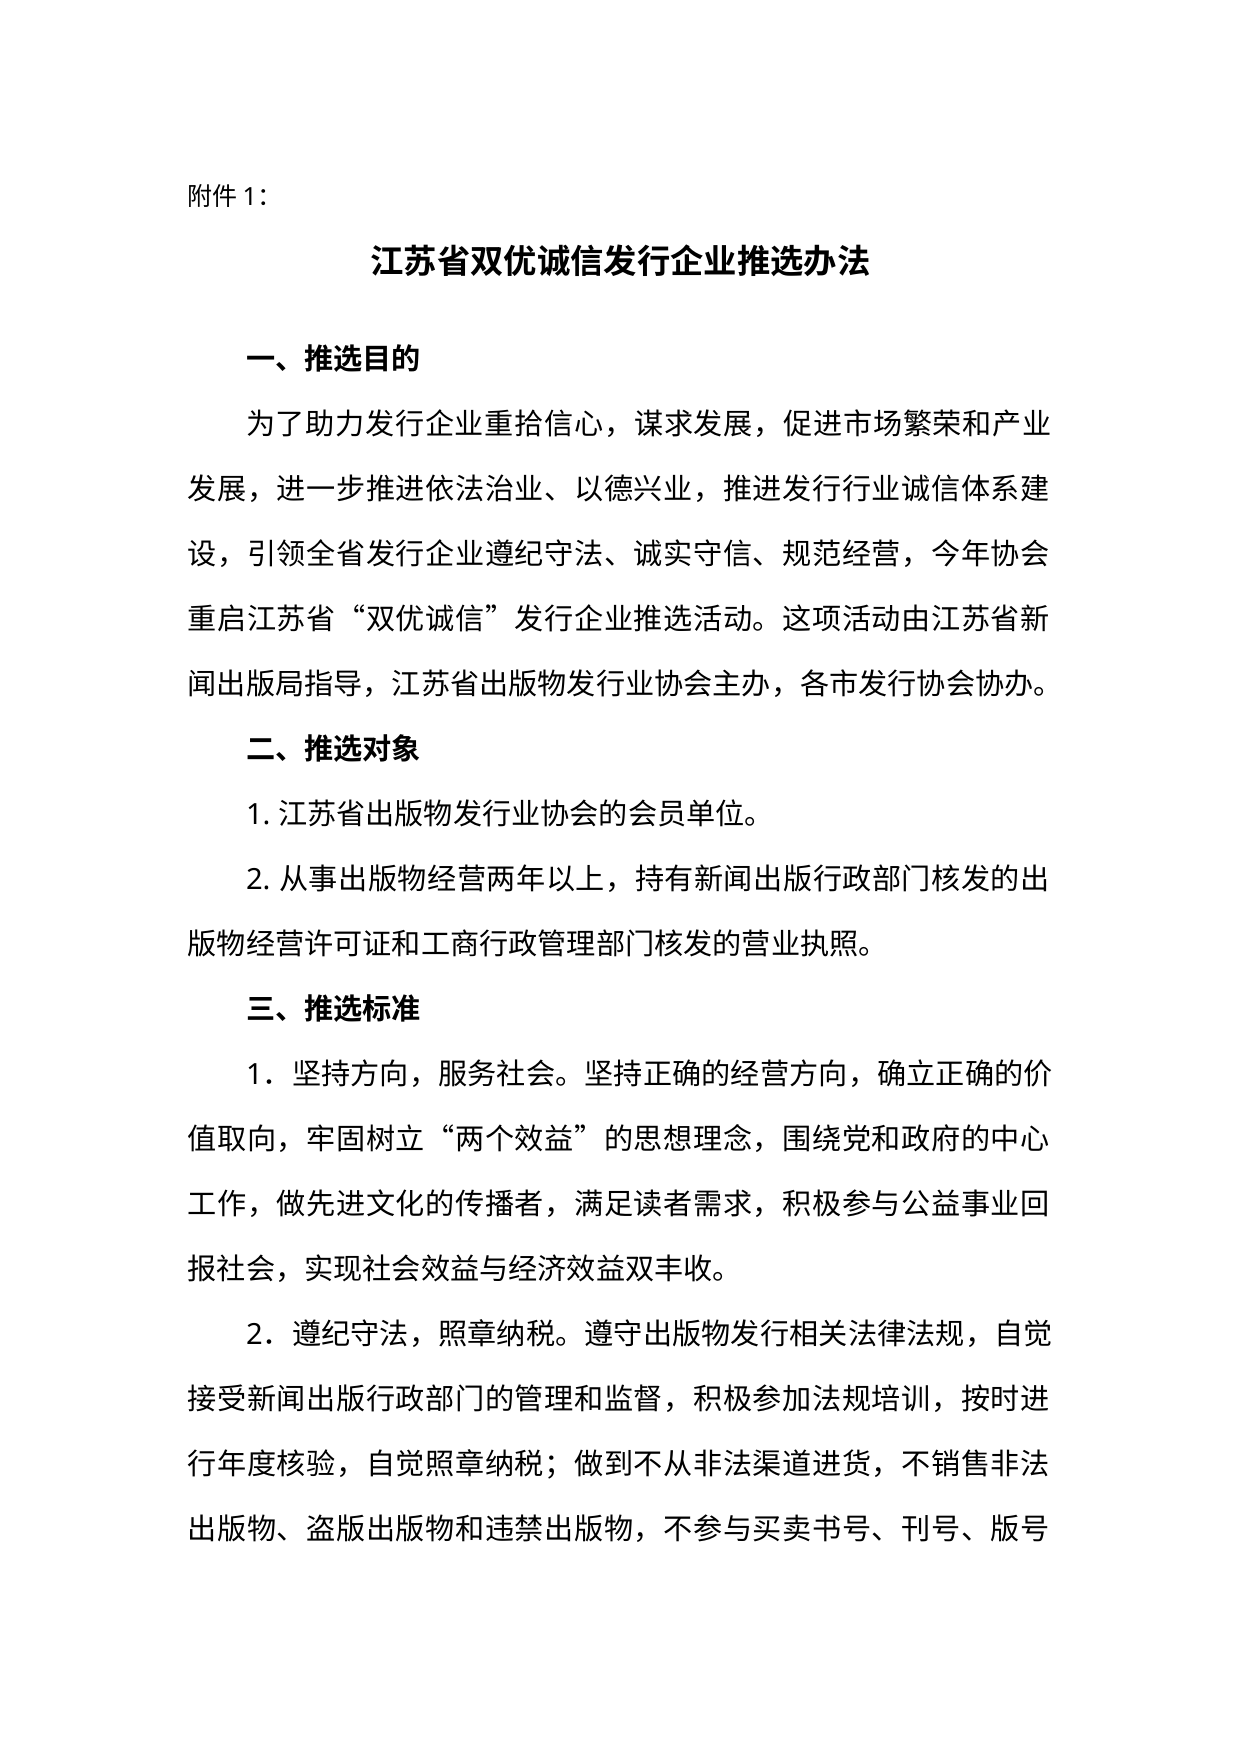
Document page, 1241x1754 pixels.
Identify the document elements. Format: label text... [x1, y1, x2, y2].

text 1. 江苏省出版物发行业协会的会员单位。 [187, 779, 1053, 844]
text 三、推选标准 [187, 974, 1053, 1039]
text 2. 从事出版物经营两年以上，持有新闻出版行政部门核发的出版物经营许可证和工商行政管理部门核发的营业执照。 [187, 844, 1053, 974]
text 江苏省双优诚信发行企业推选办法 [187, 227, 1053, 292]
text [187, 1299, 1053, 1559]
text 二、推选对象 [187, 714, 1053, 779]
text 为了助力发行企业重拾信心，谋求发展，促进市场繁荣和产业发展，进一步推进依法治业、以德兴业，推进发行行业诚信体系建设，引领全省发行企业遵纪守法、诚实守信、规范经营，今年协会重启江苏省“双优诚信”发行企业推选活动。这项活动由江苏省新闻出版局指导，江苏省出版物发行业协会主办，各市发行协会协办。 [187, 389, 1053, 714]
text 附件1： [187, 162, 1053, 227]
text 1．坚持方向，服务社会。坚持正确的经营方向，确立正确的价值取向，牢固树立“两个效益”的思想理念，围绕党和政府的中心工作，做先进文化的传播者，满足读者需求，积极参与公益事业回报社会，实现社会效益与经济效益双丰收。 [187, 1039, 1053, 1299]
text 一、推选目的 [187, 324, 1053, 389]
